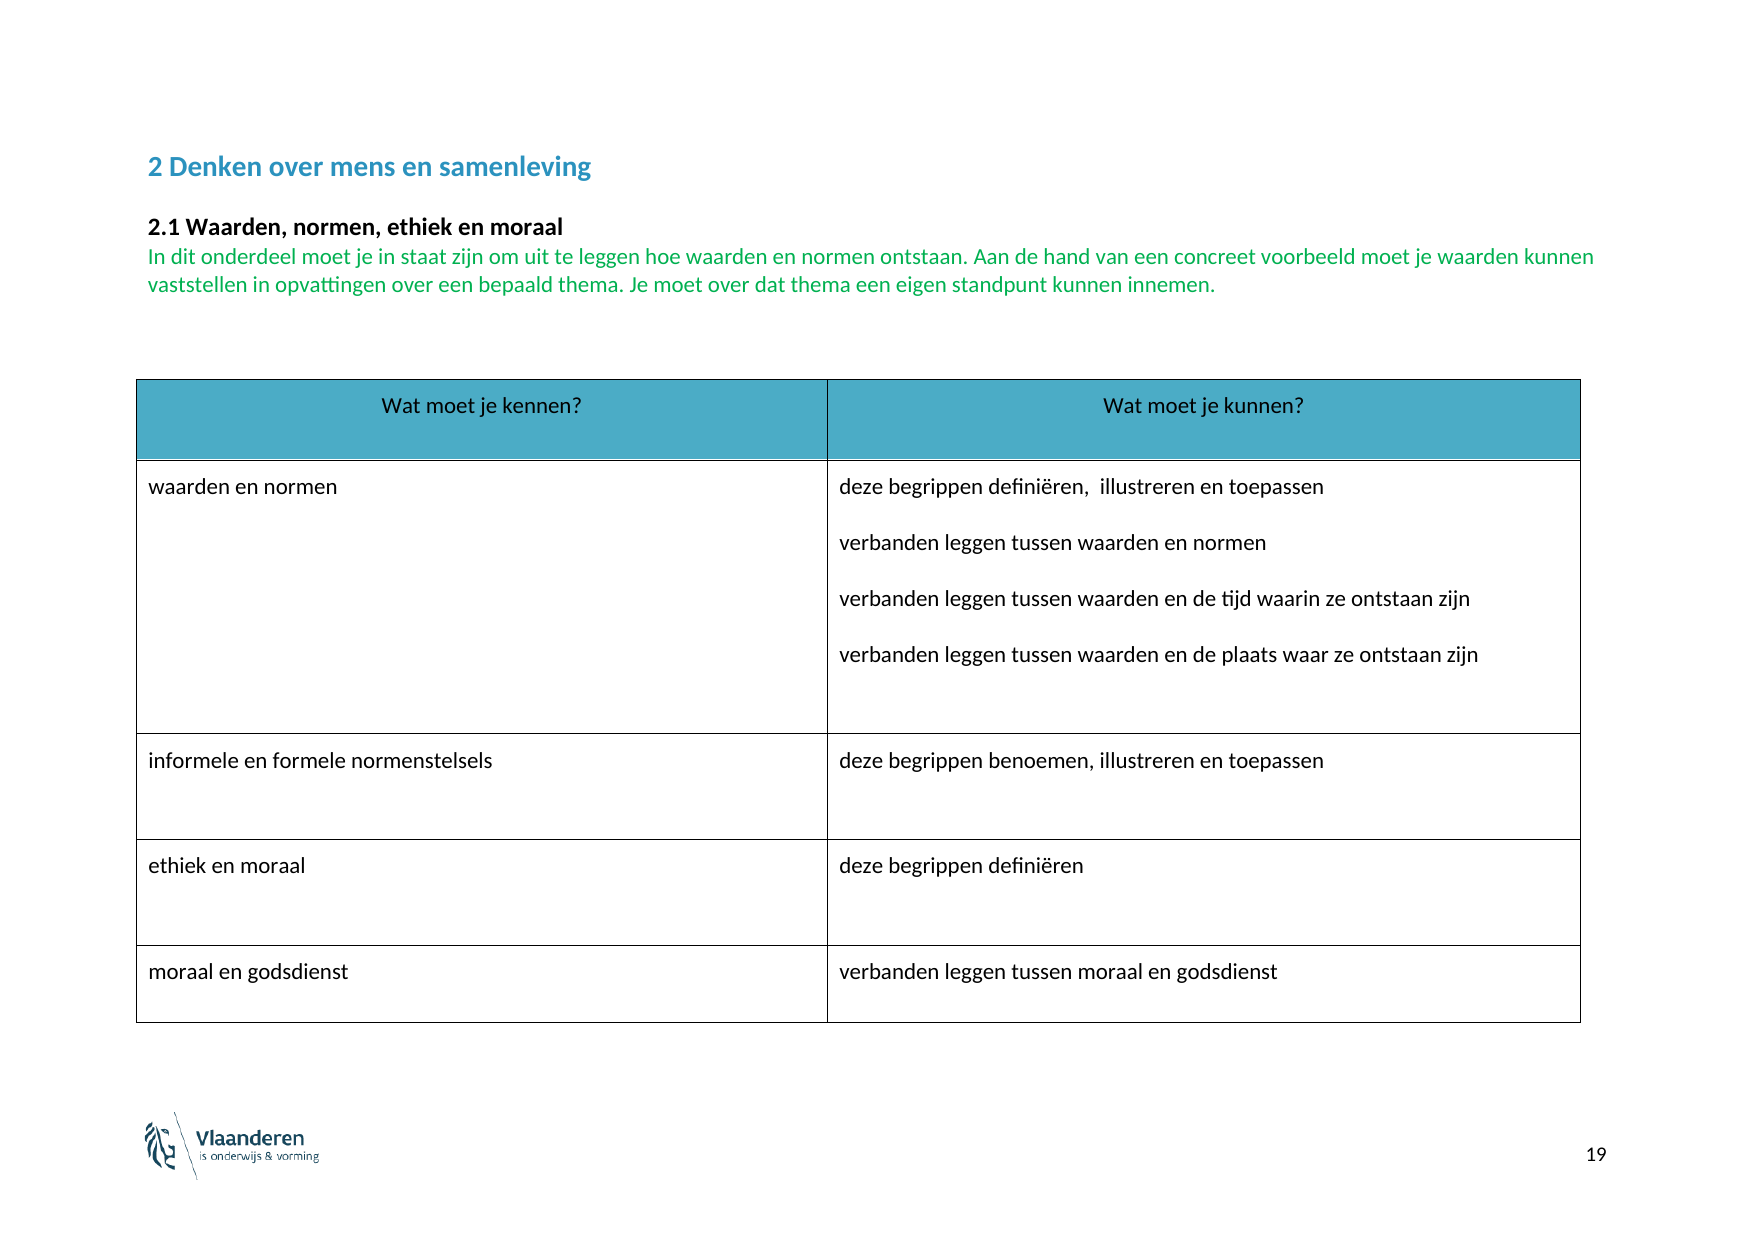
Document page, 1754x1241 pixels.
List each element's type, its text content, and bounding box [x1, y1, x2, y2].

text 2 Denken over mens en samenleving [148, 148, 1606, 183]
text 2.1 Waarden, normen, ethiek en moraal [148, 211, 1606, 242]
table_header Wat moet je kunnen? [828, 380, 1580, 459]
table_cell moraal en godsdienst [137, 946, 827, 1022]
table_cell ethiek en moraal [137, 840, 827, 944]
table_cell deze begrippen definiëren [828, 840, 1580, 944]
table_cell deze begrippen definiëren, illustreren en toepassen verbanden leggen tussen waarden en normen verbanden leggen tussen waarden en de tijd waarin ze ontstaan zijn verbanden leggen tussen waarden en de plaats waar ze ontstaan zijn [828, 461, 1580, 733]
table_cell verbanden leggen tussen moraal en godsdienst [828, 946, 1580, 1022]
text In dit onderdeel moet je in staat zijn om uit te leggen hoe waarden en normen ontstaan. Aan de hand van een concreet voorbeeld moet je waarden kunnen vaststellen in opvattingen over een bepaald thema. Je moet over dat thema een eigen standpunt kunnen innemen. [148, 242, 1606, 298]
picture [144, 1112, 327, 1180]
table_header Wat moet je kennen? [137, 380, 827, 459]
table_cell informele en formele normenstelsels [137, 734, 827, 839]
table_cell deze begrippen benoemen, illustreren en toepassen [828, 734, 1580, 839]
table_cell waarden en normen [137, 461, 827, 733]
